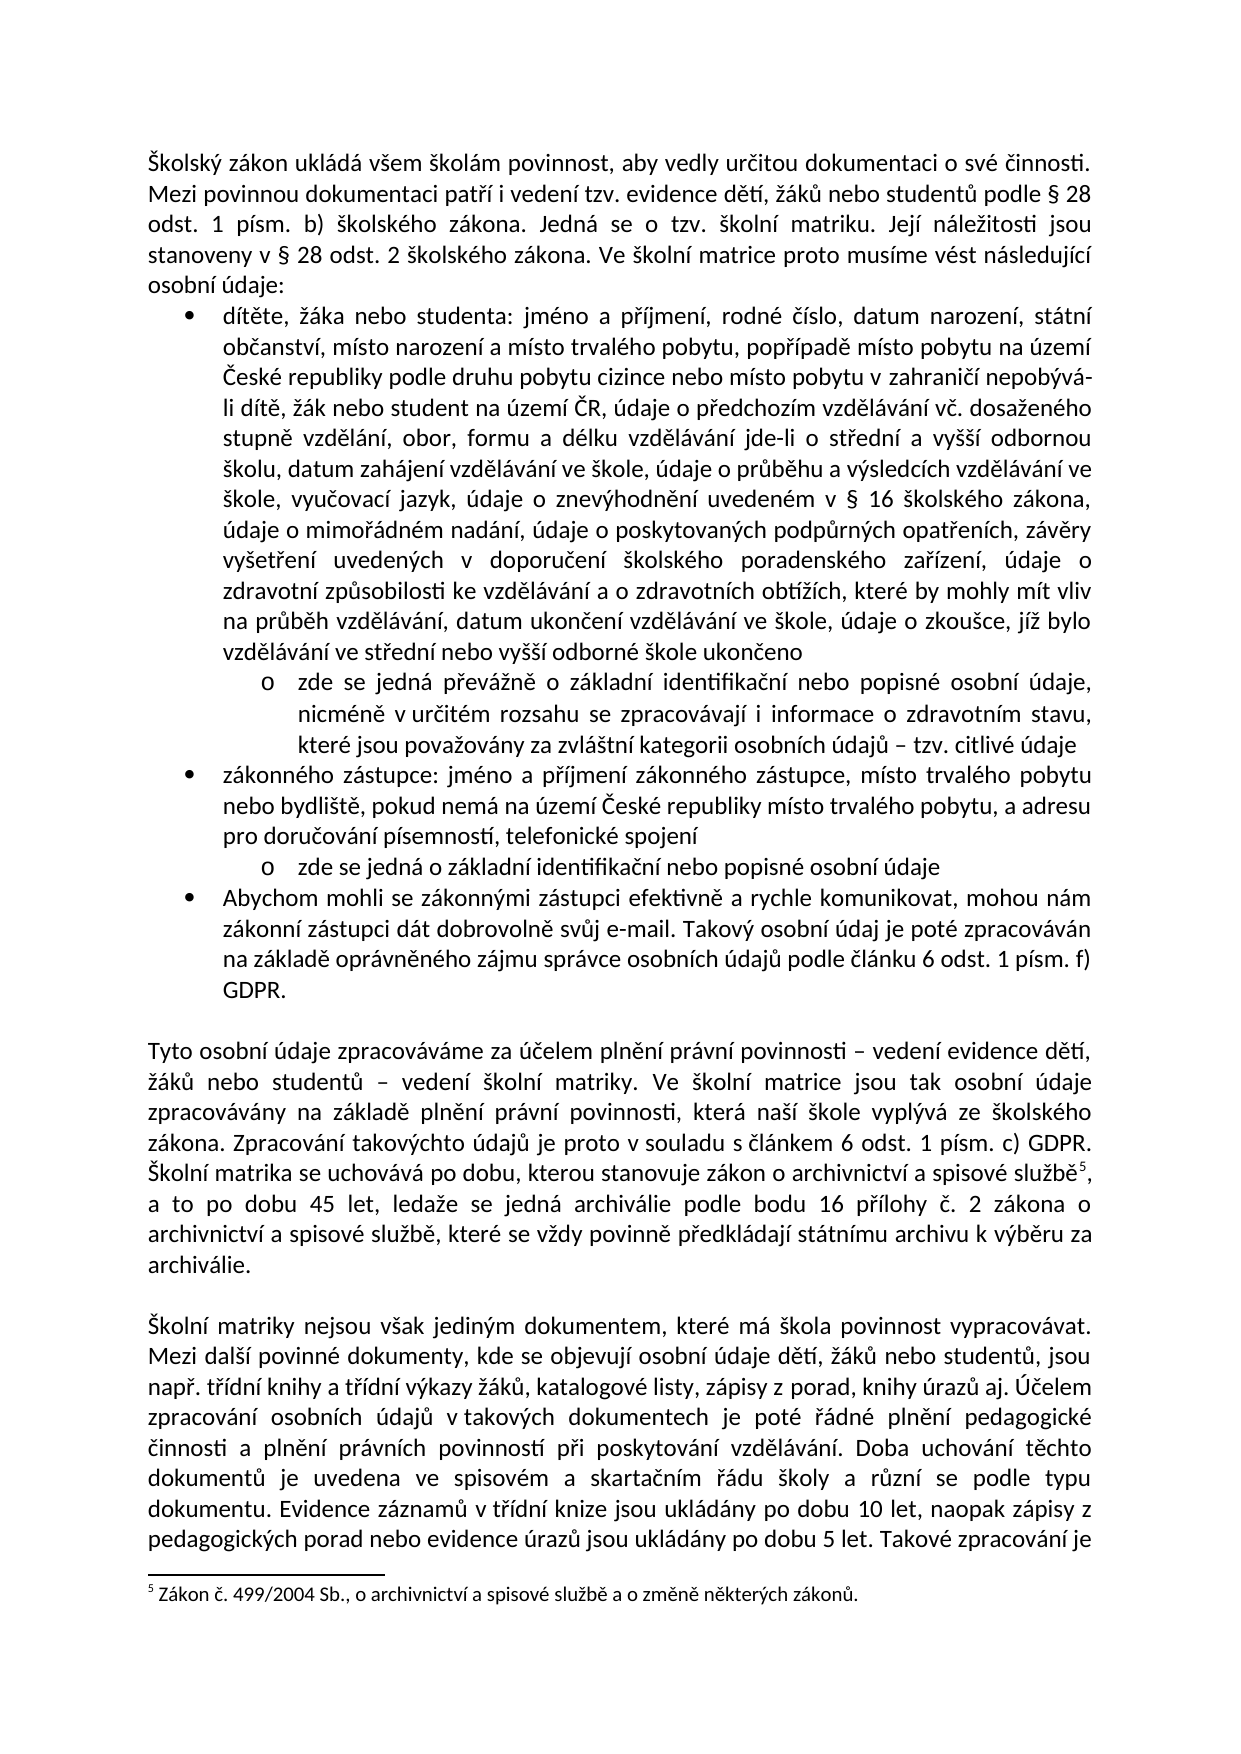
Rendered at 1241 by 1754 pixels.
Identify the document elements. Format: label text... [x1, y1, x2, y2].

list zde se jedná převážně o základní identifikační nebo popisné osobní údaje, nicméně v určitém rozsahu se zpracovávají i informace o zdravotním stavu, které jsou považovány za zvláštní kategorii osobních údajů – tzv. citlivé údaje [260, 666, 1093, 759]
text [148, 1310, 1093, 1554]
list Abychom mohli se zákonnými zástupci efektivně a rychle komunikovat, mohou nám zákonní zástupci dát dobrovolně svůj e-mail. Takový osobní údaj je poté zpracováván na základě oprávněného zájmu správce osobních údajů podle článku 6 odst. 1 písm. f) GDPR. [185, 883, 1093, 1005]
text Školský zákon ukládá všem školám povinnost, aby vedly určitou dokumentaci o své činnosti. Mezi povinnou dokumentaci patří i vedení tzv. evidence dětí, žáků nebo studentů podle § 28 odst. 1 písm. b) školského zákona. Jedná se o tzv. školní matriku. Její náležitosti jsou stanoveny v § 28 odst. 2 školského zákona. Ve školní matrice proto musíme vést následující osobní údaje: [148, 148, 1093, 300]
text Tyto osobní údaje zpracováváme za účelem plnění právní povinnosti – vedení evidence dětí, žáků nebo studentů – vedení školní matriky. Ve školní matrice jsou tak osobní údaje zpracovávány na základě plnění právní povinnosti, která naší škole vyplývá ze školského zákona. Zpracování takovýchto údajů je proto v souladu s článkem 6 odst. 1 písm. c) GDPR. Školní matrika se uchovává po dobu, kterou stanovuje zákon o archivnictví a spisové službě, a to po dobu 45 let, ledaže se jedná archiválie podle bodu 16 přílohy č. 2 zákona o archivnictví a spisové službě, které se vždy povinně předkládají státnímu archivu k výběru za archiválie. [148, 1035, 1093, 1279]
list dítěte, žáka nebo studenta: jméno a příjmení, rodné číslo, datum narození, státní občanství, místo narození a místo trvalého pobytu, popřípadě místo pobytu na území České republiky podle druhu pobytu cizince nebo místo pobytu v zahraničí nepobývá-li dítě, žák nebo student na území ČR, údaje o předchozím vzdělávání vč. dosaženého stupně vzdělání, obor, formu a délku vzdělávání jde-li o střední a vyšší odbornou školu, datum zahájení vzdělávání ve škole, údaje o průběhu a výsledcích vzdělávání ve škole, vyučovací jazyk, údaje o znevýhodnění uvedeném v § 16 školského zákona, údaje o mimořádném nadání, údaje o poskytovaných podpůrných opatřeních, závěry vyšetření uvedených v doporučení školského poradenského zařízení, údaje o zdravotní způsobilosti ke vzdělávání a o zdravotních obtížích, které by mohly mít vliv na průběh vzdělávání, datum ukončení vzdělávání ve škole, údaje o zkoušce, jíž bylo vzdělávání ve střední nebo vyšší odborné škole ukončeno [185, 300, 1093, 666]
list zákonného zástupce: jméno a příjmení zákonného zástupce, místo trvalého pobytu nebo bydliště, pokud nemá na území České republiky místo trvalého pobytu, a adresu pro doručování písemností, telefonické spojení [185, 759, 1093, 851]
list zde se jedná o základní identifikační nebo popisné osobní údaje [260, 851, 1093, 883]
